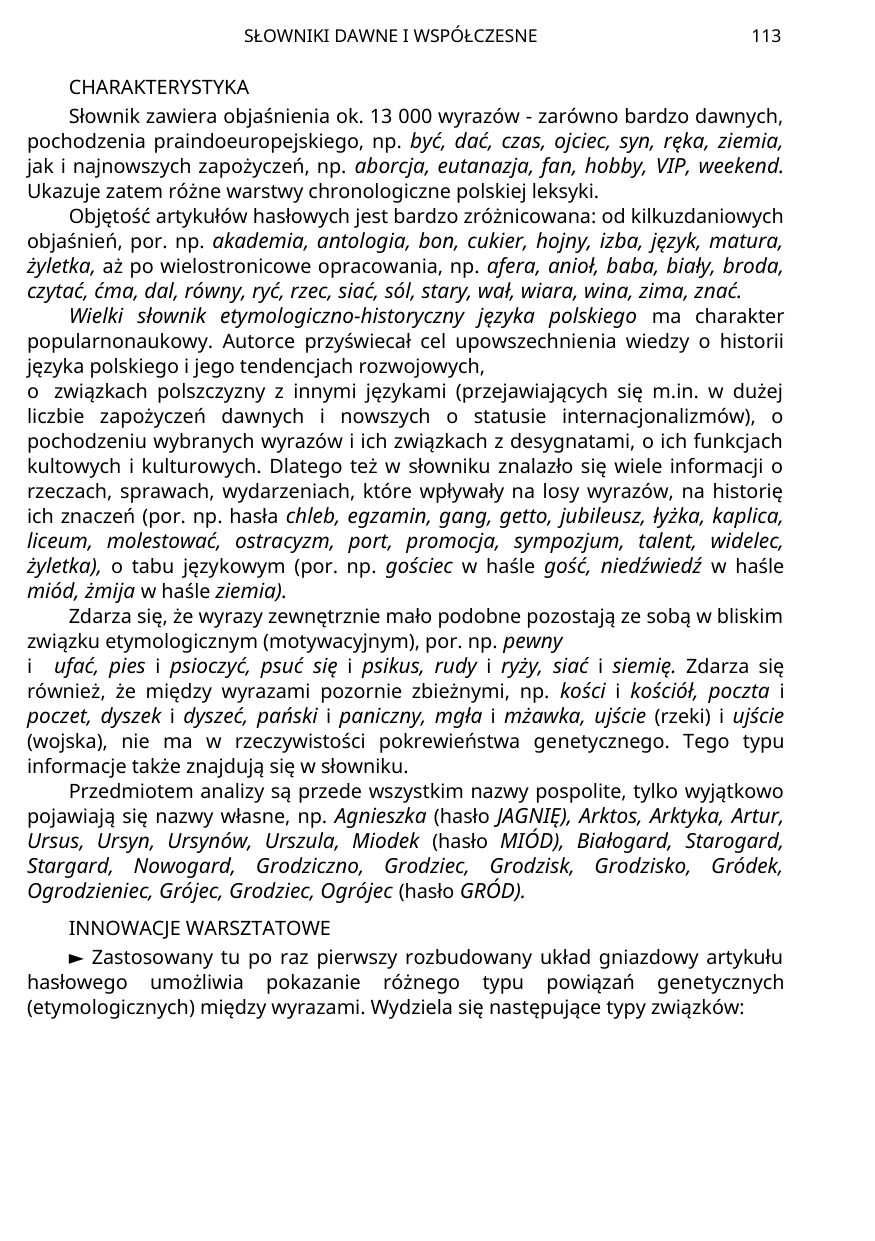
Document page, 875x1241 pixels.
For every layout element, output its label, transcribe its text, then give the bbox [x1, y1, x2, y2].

text o związkach polszczyzny z innymi językami (przejawiających się m.in. w dużej liczbie zapożyczeń dawnych i nowszych o statusie internacjonalizmów), o pochodzeniu wybranych wyrazów i ich związkach z desygnatami, o ich funkcjach kultowych i kulturowych. Dlatego też w słowniku znalazło się wiele informacji o rzeczach, sprawach, wydarzeniach, które wpływały na losy wyrazów, na historię ich znaczeń (por. np. hasła chleb, egzamin, gang, getto, jubileusz, łyżka, kaplica, liceum, molestować, ostracyzm, port, promocja, sympozjum, talent, widelec, żyletka), o tabu językowym (por. np. gościec w haśle gość, niedźwiedź w haśle miód, żmija w haśle ziemia). [27, 378, 784, 603]
text ► Zastosowany tu po raz pierwszy rozbudowany układ gniazdowy artykułu hasłowego umożliwia pokazanie różnego typu powiązań genetycznych (etymologicznych) między wyrazami. Wydziela się następujące typy związków: [27, 944, 784, 1020]
text INNOWACJE WARSZTATOWE [27, 920, 784, 939]
text SŁOWNIKI DAWNE I WSPÓŁCZESNE [244, 28, 538, 46]
text Objętość artykułów hasłowych jest bardzo zróżnicowana: od kilkuzdaniowych objaśnień, por. np. akademia, antologia, bon, cukier, hojny, izba, język, matura, żyletka, aż po wielostronicowe opracowania, np. afera, anioł, baba, biały, broda, czytać, ćma, dal, równy, ryć, rzec, siać, sól, stary, wał, wiara, wina, zima, znać. [27, 203, 784, 303]
text Wielki słownik etymologiczno-historyczny języka polskiego ma charakter popularnonaukowy. Autorce przyświecał cel upowszechnienia wiedzy o historii języka polskiego i jego tendencjach rozwojowych, [27, 303, 784, 378]
text Przedmiotem analizy są przede wszystkim nazwy pospolite, tylko wyjątkowo pojawiają się nazwy własne, np. Agnieszka (hasło JAGNIĘ), Arktos, Arktyka, Artur, Ursus, Ursyn, Ursynów, Urszula, Miodek (hasło MIÓD), Białogard, Starogard, Stargard, Nowogard, Grodziczno, Grodziec, Grodzisk, Grodzisko, Gródek, Ogrodzieniec, Grójec, Grodziec, Ogrójec (hasło GRÓD). [27, 778, 784, 903]
text CHARAKTERYSTYKA [27, 78, 784, 98]
text 113 [751, 28, 781, 46]
text Zdarza się, że wyrazy zewnętrznie mało podobne pozostają ze sobą w bliskim związku etymologicznym (motywacyjnym), por. np. pewny [27, 603, 784, 653]
text Słownik zawiera objaśnienia ok. 13 000 wyrazów - zarówno bardzo dawnych, pochodzenia praindoeuropejskiego, np. być, dać, czas, ojciec, syn, ręka, ziemia, jak i najnowszych zapożyczeń, np. aborcja, eutanazja, fan, hobby, VIP, weekend. Ukazuje zatem różne warstwy chronologiczne polskiej leksyki. [27, 103, 784, 203]
text i ufać, pies i psioczyć, psuć się i psikus, rudy i ryży, siać i siemię. Zdarza się również, że między wyrazami pozornie zbieżnymi, np. kości i kościół, poczta i poczet, dyszek i dyszeć, pański i paniczny, mgła i mżawka, ujście (rzeki) i ujście (wojska), nie ma w rzeczywistości pokrewieństwa genetycznego. Tego typu informacje także znajdują się w słowniku. [27, 653, 784, 778]
